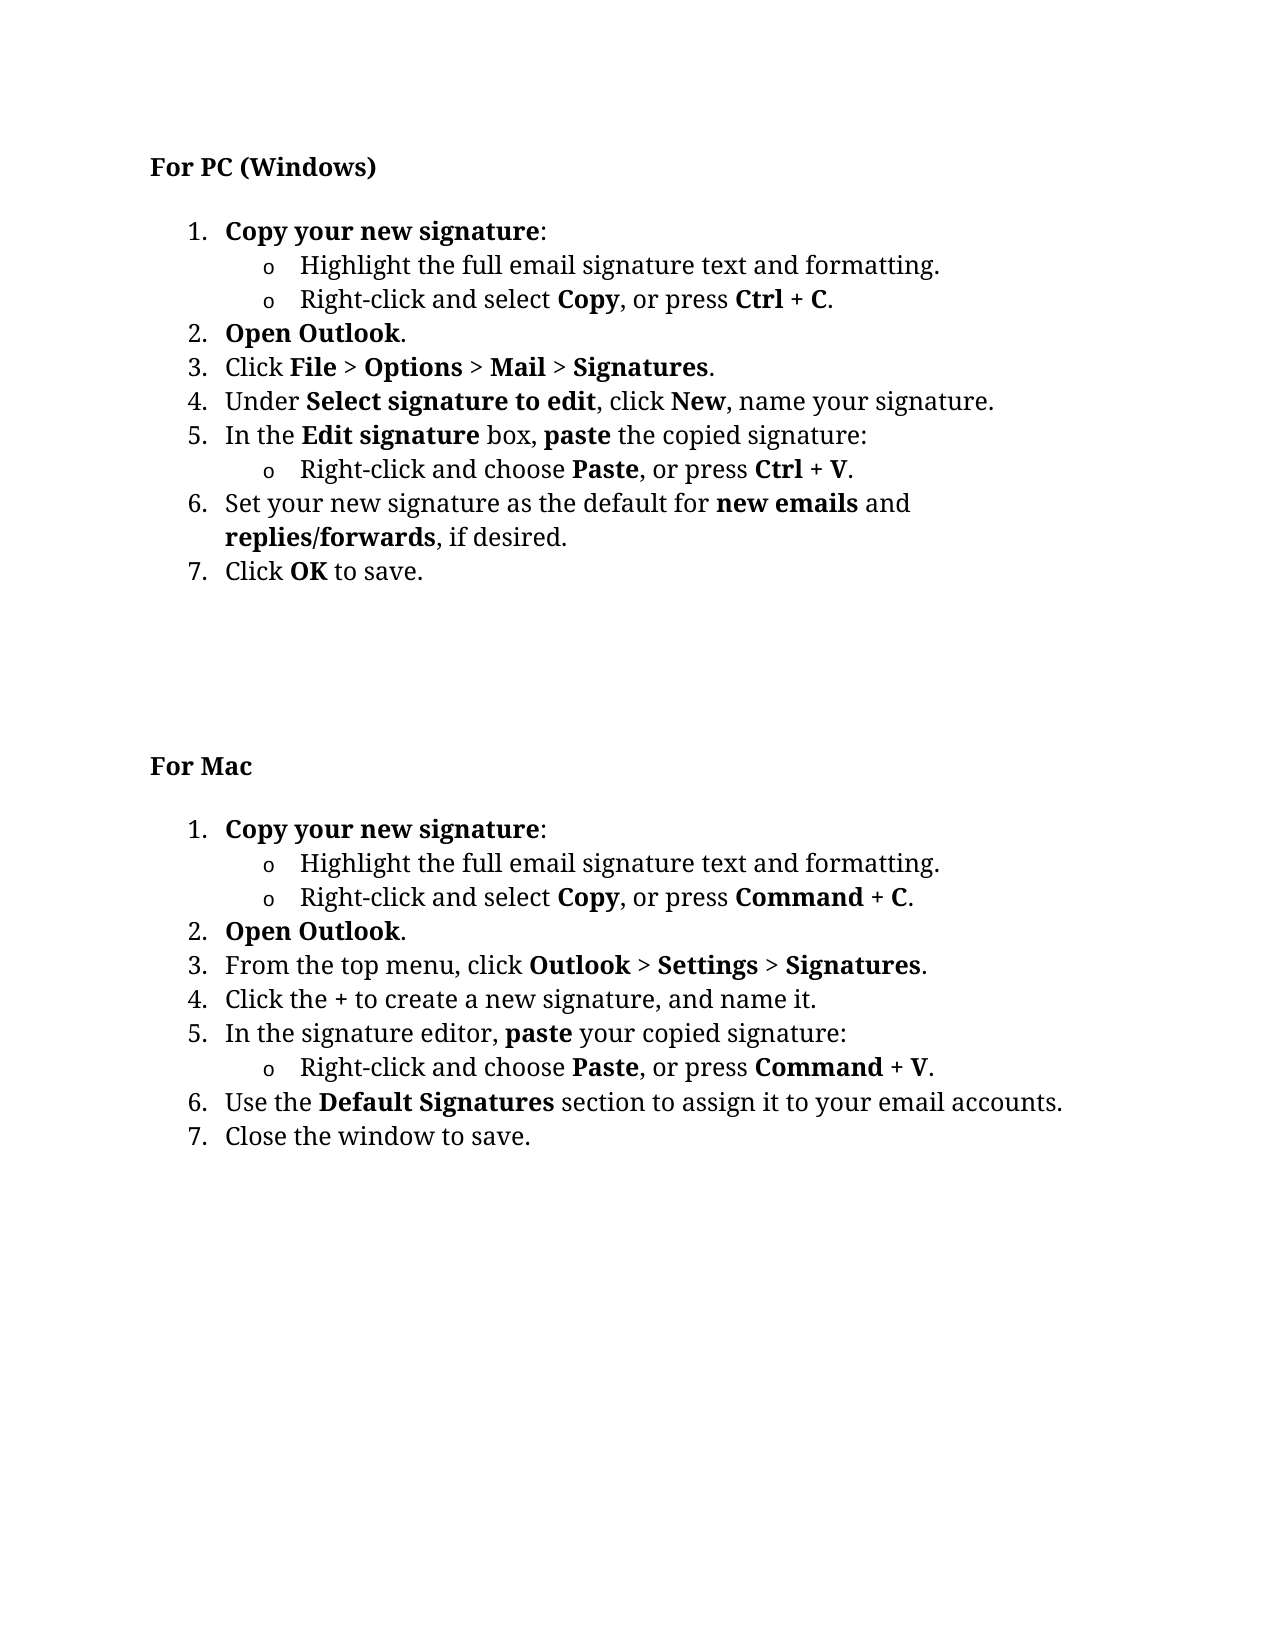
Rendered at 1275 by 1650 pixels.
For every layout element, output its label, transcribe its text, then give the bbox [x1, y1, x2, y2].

list Highlight the full email signature text and formatting. [262, 846, 1125, 880]
list Right-click and select Copy, or press Command + C. [262, 880, 1125, 914]
list Copy your new signature: [187, 812, 1125, 846]
list Right-click and choose Paste, or press Ctrl + V. [262, 452, 1125, 486]
list Under Select signature to edit, click New, name your signature. [187, 383, 1125, 418]
list Set your new signature as the default for new emails and replies/forwards, if desired. [187, 486, 1125, 554]
list Click OK to save. [187, 554, 1125, 588]
list Click the + to create a new signature, and name it. [187, 982, 1125, 1016]
text For PC (Windows) [150, 150, 1125, 184]
list Use the Default Signatures section to assign it to your email accounts. [187, 1084, 1125, 1118]
list In the Edit signature box, paste the copied signature: [187, 418, 1125, 452]
text For Mac [150, 748, 1125, 782]
list Open Outlook. [187, 914, 1125, 948]
list From the top menu, click Outlook > Settings > Signatures. [187, 948, 1125, 982]
list Right-click and select Copy, or press Ctrl + C. [262, 281, 1125, 315]
list Close the window to save. [187, 1118, 1125, 1152]
list Open Outlook. [187, 315, 1125, 349]
list In the signature editor, paste your copied signature: [187, 1016, 1125, 1050]
list Click File > Options > Mail > Signatures. [187, 349, 1125, 383]
list Right-click and choose Paste, or press Command + V. [262, 1050, 1125, 1084]
list Highlight the full email signature text and formatting. [262, 247, 1125, 281]
list Copy your new signature: [187, 213, 1125, 247]
